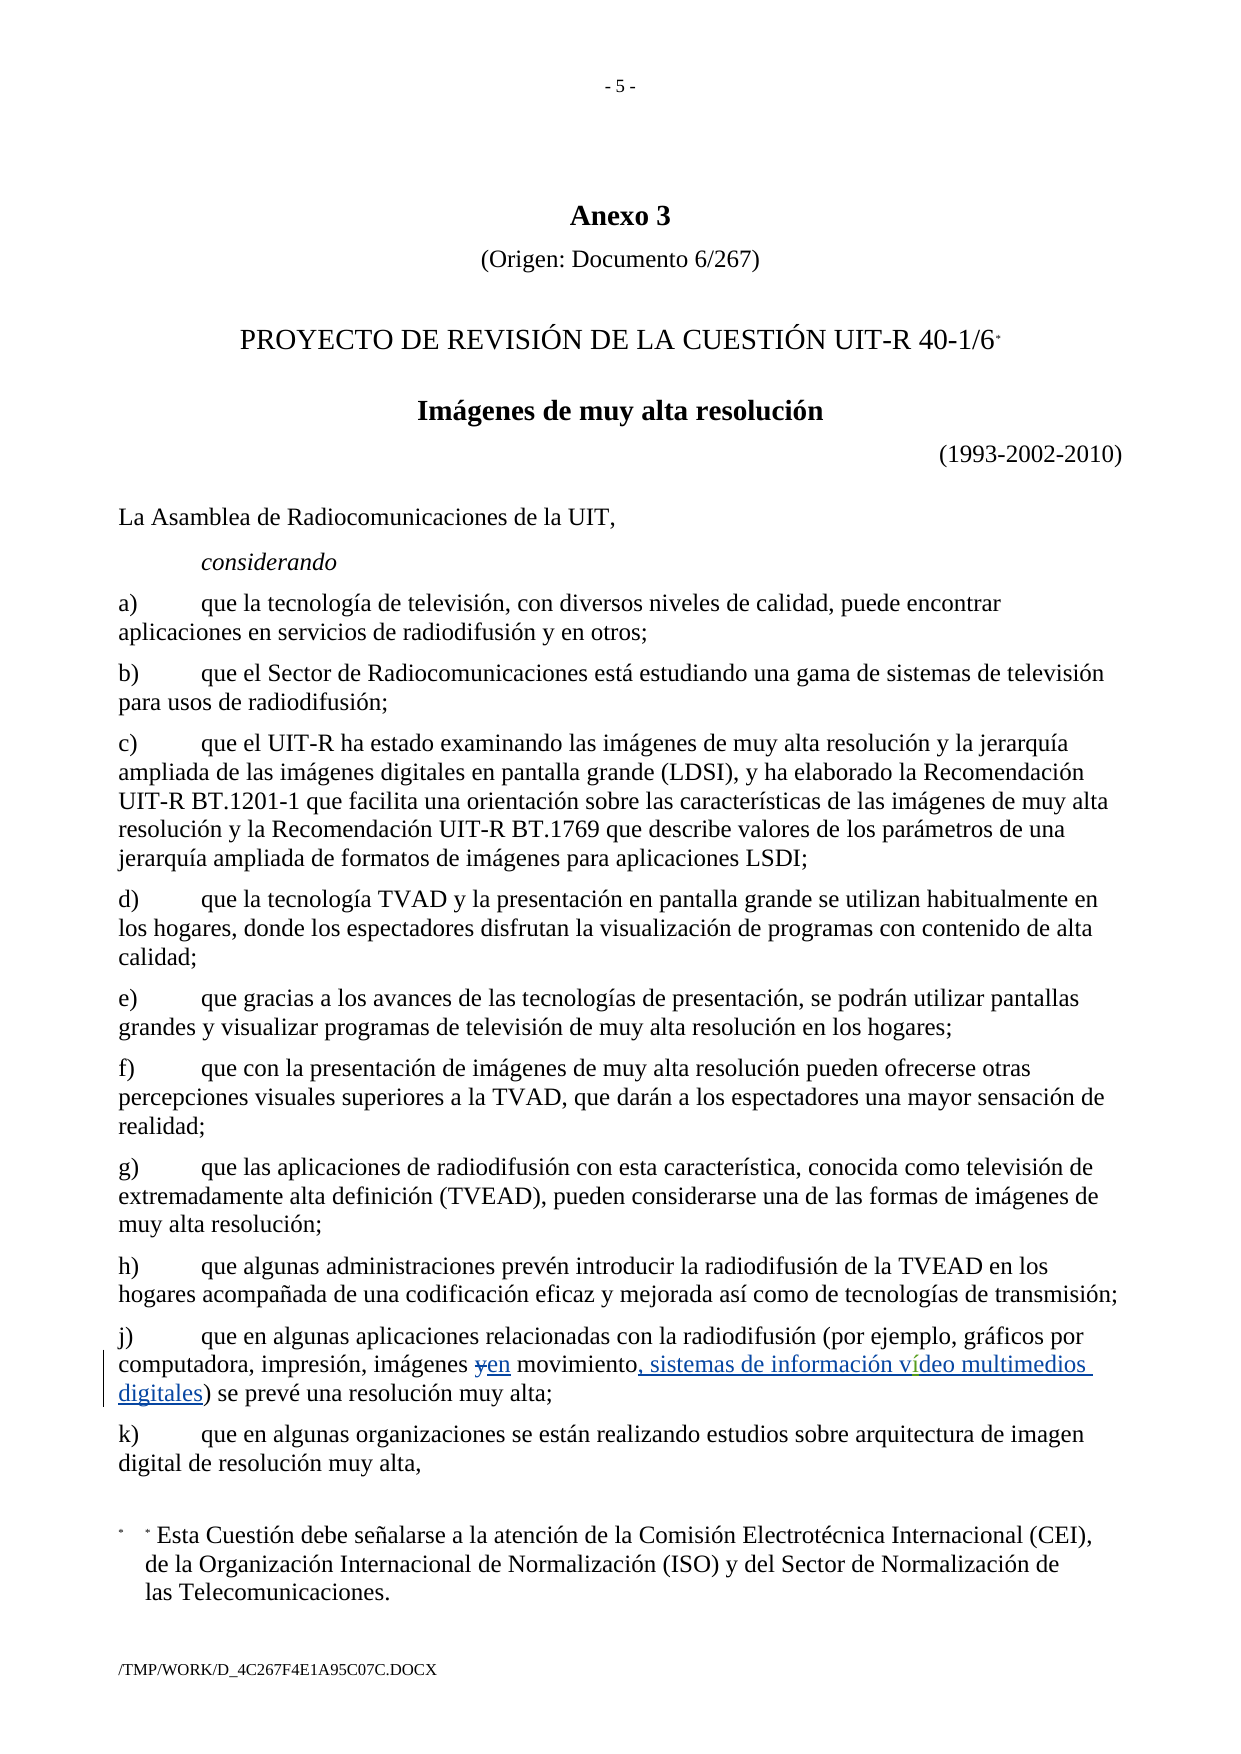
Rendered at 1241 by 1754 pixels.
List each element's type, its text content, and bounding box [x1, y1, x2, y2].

text k) que en algunas organizaciones se están realizando estudios sobre arquitectura de imagen digital de resolución muy alta, [118, 1419, 1122, 1477]
title Imágenes de muy alta resolución [118, 393, 1122, 427]
text j) que en algunas aplicaciones relacionadas con la radiodifusión (por ejemplo, gráficos por computadora, impresión, imágenes movimiento) se prevé una resolución muy alta; [118, 1321, 1122, 1407]
text e) que gracias a los avances de las tecnologías de presentación, se podrán utilizar pantallas grandes y visualizar programas de televisión de muy alta resolución en los hogares; [118, 983, 1122, 1041]
text b) que el Sector de Radiocomunicaciones está estudiando una gama de sistemas de televisión para usos de radiodifusión; [118, 658, 1122, 716]
text f) que con la presentación de imágenes de muy alta resolución pueden ofrecerse otras percepciones visuales superiores a la TVAD, que darán a los espectadores una mayor sensación de realidad; [118, 1053, 1122, 1139]
text c) que el UIT-R ha estado examinando las imágenes de muy alta resolución y la jerarquía ampliada de las imágenes digitales en pantalla grande (LDSI), y ha elaborado la Recomendación UIT-R BT.1201-1 que facilita una orientación sobre las características de las imágenes de muy alta resolución y la Recomendación UIT-R BT.1769 que describe valores de los parámetros de una jerarquía ampliada de formatos de imágenes para aplicaciones LSDI; [118, 728, 1122, 872]
text a) que la tecnología de televisión, con diversos niveles de calidad, puede encontrar aplicaciones en servicios de radiodifusión y en otros; [118, 588, 1122, 646]
text g) que las aplicaciones de radiodifusión con esta característica, conocida como televisión de extremadamente alta definición (TVEAD), pueden considerarse una de las formas de imágenes de muy alta resolución; [118, 1152, 1122, 1238]
text h) que algunas administraciones prevén introducir la radiodifusión de la TVEAD en los hogares acompañada de una codificación eficaz y mejorada así como de tecnologías de transmisión; [118, 1251, 1122, 1308]
text (Origen: Documento 6/267) [118, 244, 1122, 272]
text (1993-2002-2010) [118, 439, 1122, 468]
title Anexo 3 [118, 198, 1122, 231]
text considerando [201, 547, 1122, 576]
title La Asamblea de Radiocomunicaciones de la UIT, [118, 502, 1122, 530]
text d) que la tecnología TVAD y la presentación en pantalla grande se utilizan habitualmente en los hogares, donde los espectadores disfrutan la visualización de programas con contenido de alta calidad; [118, 884, 1122, 971]
text PROYECTO DE REVISIÓN DE LA CUESTIÓN UIT-R 40-1/6* [118, 322, 1122, 356]
